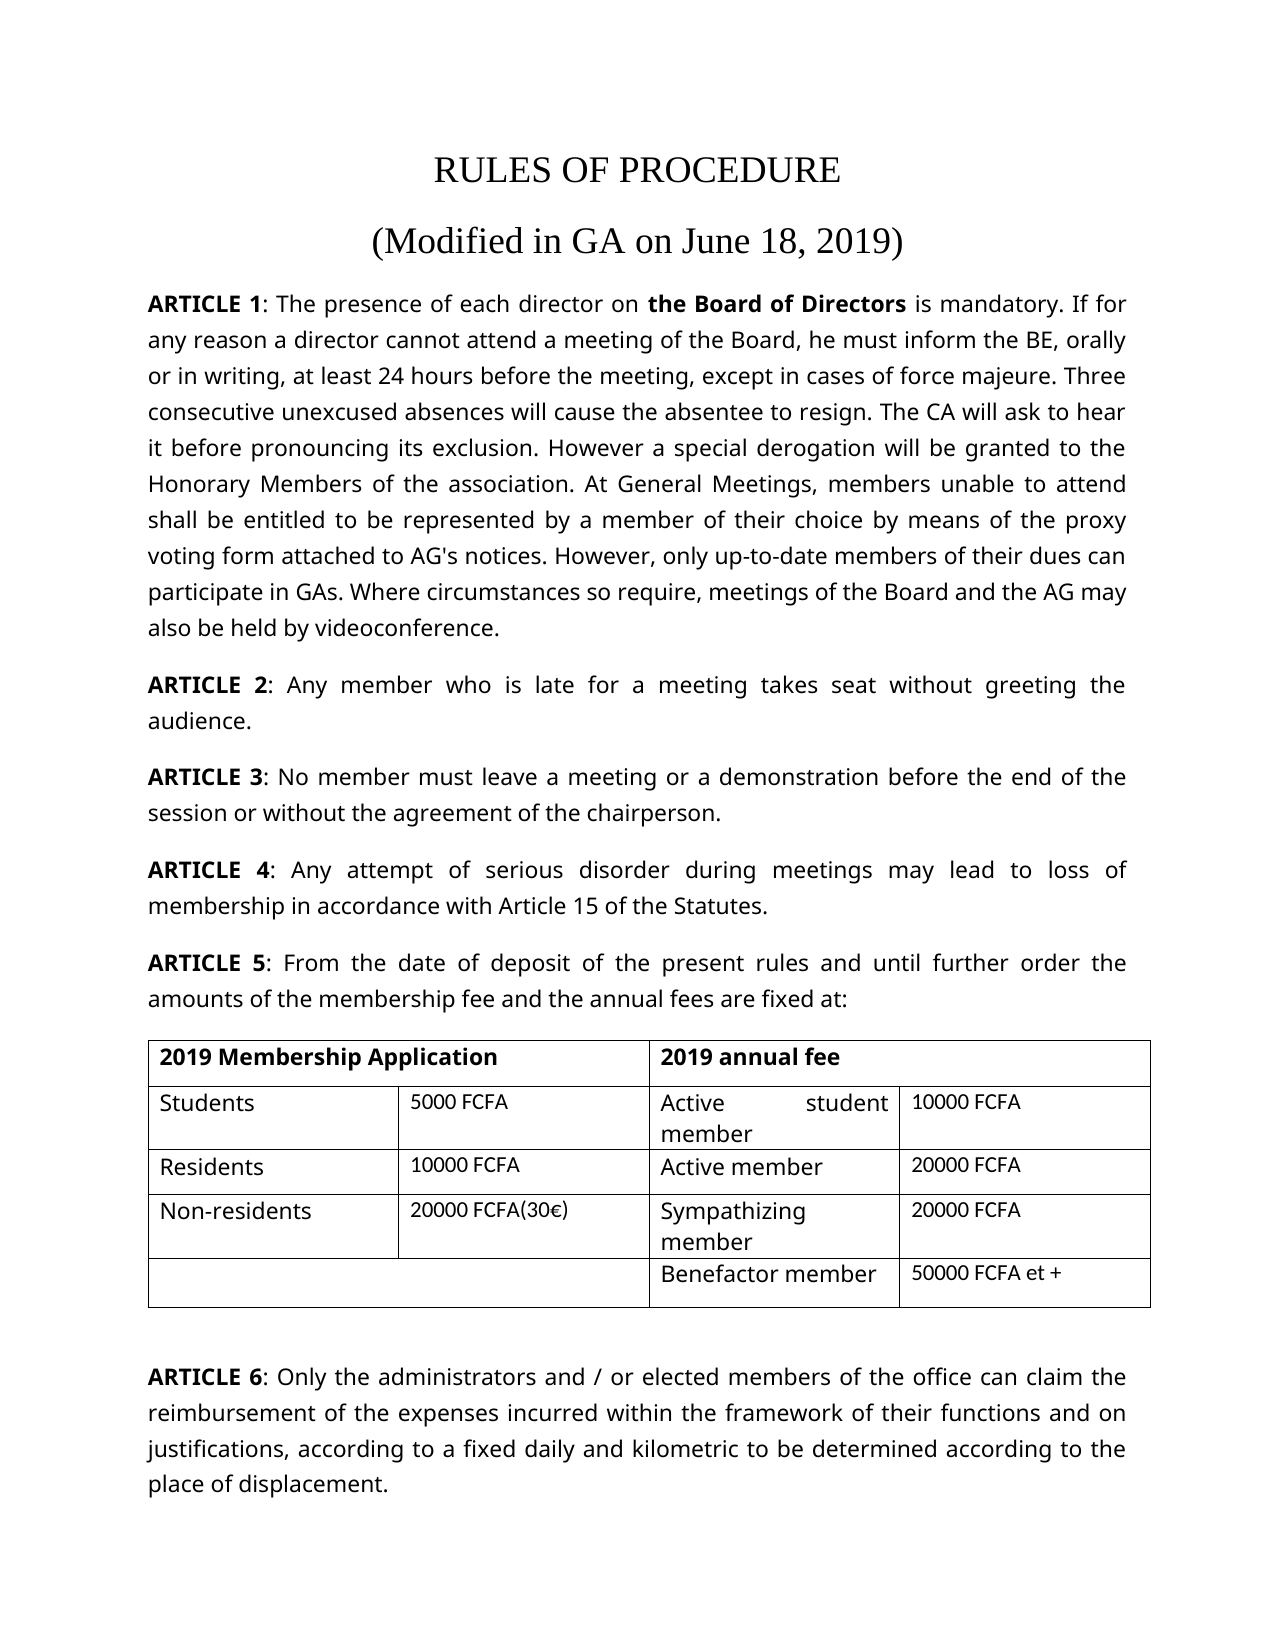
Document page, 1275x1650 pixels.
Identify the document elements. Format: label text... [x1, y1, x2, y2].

table_cell 5000 FCFA [399, 1087, 649, 1149]
table_cell 50000 FCFA et + [900, 1259, 1150, 1307]
table_cell Residents [149, 1150, 398, 1194]
table_cell 20000 FCFA [900, 1150, 1150, 1194]
table_header 2019 Membership Application [149, 1041, 649, 1086]
table_cell [149, 1259, 649, 1307]
table_cell Students [149, 1087, 398, 1149]
table_header 2019 annual fee [650, 1041, 1150, 1086]
text RULES OF PROCEDURE [148, 148, 1127, 191]
table_cell 20000 FCFA(30€) [399, 1195, 649, 1257]
text (Modified in GA on June 18, 2019) [148, 218, 1127, 261]
table_cell Active member [650, 1150, 899, 1194]
table_cell 10000 FCFA [399, 1150, 649, 1194]
table_cell Active student member [650, 1087, 899, 1149]
table_cell Sympathizing member [650, 1195, 899, 1257]
table_cell 20000 FCFA [900, 1195, 1150, 1257]
table_cell Benefactor member [650, 1259, 899, 1307]
table_cell 10000 FCFA [900, 1087, 1150, 1149]
text ARTICLE 3: No member must leave a meeting or a demonstration before the end of the session or without the agreement of the chairperson. [148, 761, 1127, 828]
text ARTICLE 2: Any member who is late for a meeting takes seat without greeting the audience. [148, 669, 1127, 736]
text ARTICLE 6: Only the administrators and / or elected members of the office can claim the reimbursement of the expenses incurred within the framework of their functions and on justifications, according to a fixed daily and kilometric to be determined according to the place of displacement. [148, 1361, 1127, 1500]
text ARTICLE 5: From the date of deposit of the present rules and until further order the amounts of the membership fee and the annual fees are fixed at: [148, 947, 1127, 1014]
text ARTICLE 4: Any attempt of serious disorder during meetings may lead to loss of membership in accordance with Article 15 of the Statutes. [148, 854, 1127, 921]
text ARTICLE 1: The presence of each director on the Board of Directors is mandatory. If for any reason a director cannot attend a meeting of the Board, he must inform the BE, orally or in writing, at least 24 hours before the meeting, except in cases of force majeure. Three consecutive unexcused absences will cause the absentee to resign. The CA will ask to hear it before pronouncing its exclusion. However a special derogation will be granted to the Honorary Members of the association. At General Meetings, members unable to attend shall be entitled to be represented by a member of their choice by means of the proxy voting form attached to AG's notices. However, only up-to-date members of their dues can participate in GAs. Where circumstances so require, meetings of the Board and the AG may also be held by videoconference. [148, 288, 1127, 643]
table_cell Non-residents [149, 1195, 398, 1257]
